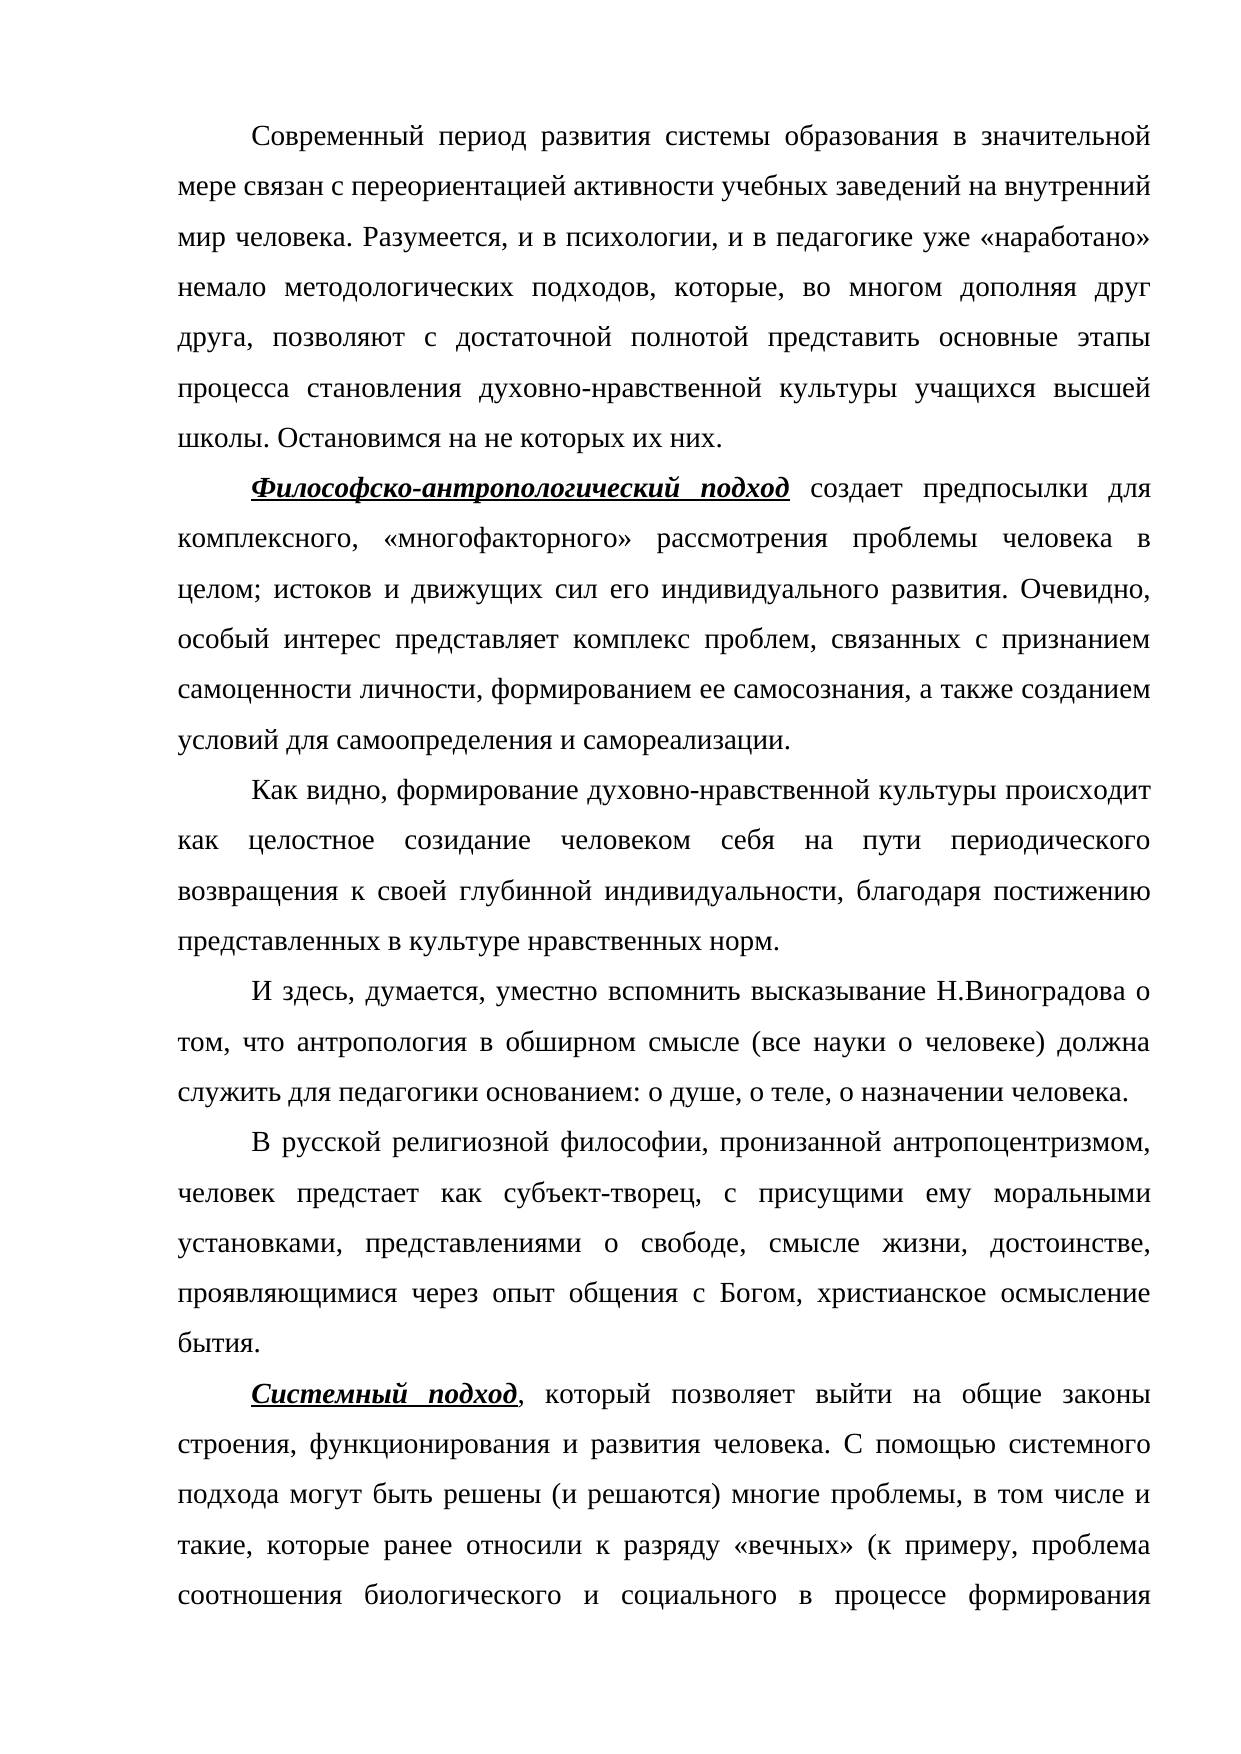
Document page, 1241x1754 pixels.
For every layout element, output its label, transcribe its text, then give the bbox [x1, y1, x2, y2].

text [177, 1376, 1152, 1611]
text Философско-антропологический подход создает предпосылки для комплексного, «многофакторного» рассмотрения проблемы человека в целом; истоков и движущих сил его индивидуального развития. Очевидно, особый интерес представляет комплекс проблем, связанных с признанием самоценности личности, формированием ее самосознания, а также созданием условий для самоопределения и самореализации. [177, 470, 1152, 755]
text Как видно, формирование духовно-нравственной культуры происходит как целостное созидание человеком себя на пути периодического возвращения к своей глубинной индивидуальности, благодаря постижению представленных в культуре нравственных норм. [177, 772, 1152, 957]
text Современный период развития системы образования в значительной мере связан с переориентацией активности учебных заведений на внутренний мир человека. Разумеется, и в психологии, и в педагогике уже «наработано» немало методологических подходов, которые, во многом дополняя друг друга, позволяют с достаточной полнотой представить основные этапы процесса становления духовно-нравственной культуры учащихся высшей школы. Остановимся на не которых их них. [177, 118, 1152, 453]
text И здесь, думается, уместно вспомнить высказывание Н.Виноградова о том, что антропология в обширном смысле (все науки о человеке) должна служить для педагогики основанием: о душе, о теле, о назначении человека. [177, 973, 1152, 1108]
text В русской религиозной философии, пронизанной антропоцентризмом, человек предстает как субъект-творец, с присущими ему моральными установками, представлениями о свободе, смысле жизни, достоинстве, проявляющимися через опыт общения с Богом, христианское осмысление бытия. [177, 1124, 1152, 1359]
